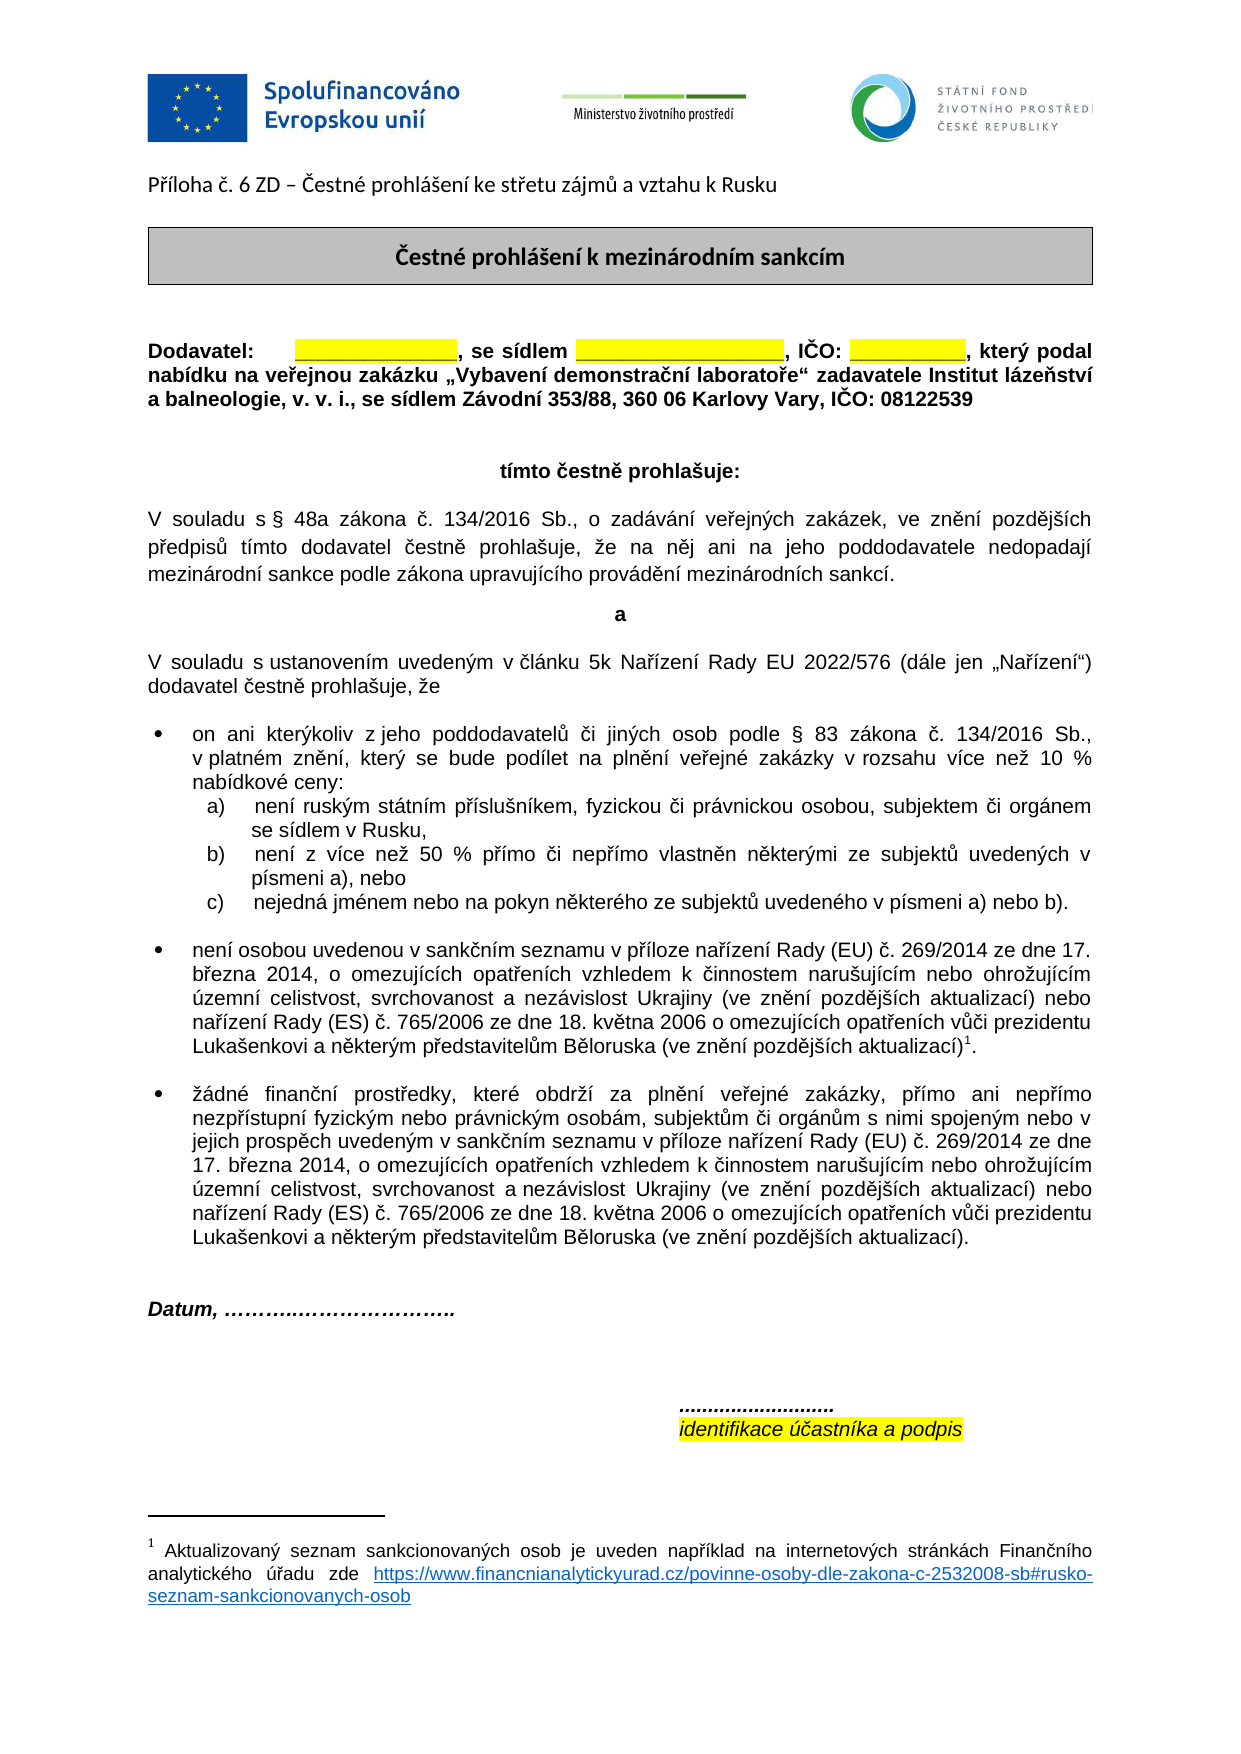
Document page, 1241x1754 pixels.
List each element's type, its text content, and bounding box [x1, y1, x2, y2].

text ........................... identifikace účastníka a podpis [679, 1393, 1093, 1441]
text Dodavatel: ______________, se sídlem __________________, IČO: __________, který podal nabídku na veřejnou zakázku „Vybavení demonstrační laboratoře“ zadavatele Institut lázeňství a balneologie, v. v. i., se sídlem Závodní 353/88, 360 06 Karlovy Vary, IČO: 08122539 [148, 339, 1093, 411]
text tímto čestně prohlašuje: [148, 459, 1093, 483]
text V souladu s § 48a zákona č. 134/2016 Sb., o zadávání veřejných zakázek, ve znění pozdějších předpisů tímto dodavatel čestně prohlašuje, že na něj ani na jeho poddodavatele nedopadají mezinárodní sankce podle zákona upravujícího provádění mezinárodních sankcí. [148, 507, 1093, 586]
text c) nejedná jménem nebo na pokyn některého ze subjektů uvedeného v písmeni a) nebo b). [207, 889, 1093, 913]
text Datum, ………..………………….. [148, 1297, 1093, 1321]
text b) není z více než 50 % přímo či nepřímo vlastněn některými ze subjektů uvedených v písmeni a), nebo [207, 842, 1093, 889]
list není osobou uvedenou v sankčním seznamu v příloze nařízení Rady (EU) č. 269/2014 ze dne 17. března 2014, o omezujících opatřeních vzhledem k činnostem narušujícím nebo ohrožujícím územní celistvost, svrchovanost a nezávislost Ukrajiny (ve znění pozdějších aktualizací) nebo nařízení Rady (ES) č. 765/2006 ze dne 18. května 2006 o omezujících opatřeních vůči prezidentu Lukašenkovi a některým představitelům Běloruska (ve znění pozdějších aktualizací). [155, 937, 1093, 1057]
list on ani kterýkoliv z jeho poddodavatelů či jiných osob podle § 83 zákona č. 134/2016 Sb., v platném znění, který se bude podílet na plnění veřejné zakázky v rozsahu více než 10 % nabídkové ceny: [154, 722, 1093, 794]
text a [148, 602, 1093, 626]
table_header Čestné prohlášení k mezinárodním sankcím [149, 228, 1092, 284]
text V souladu s ustanovením uvedeným v článku 5k Nařízení Rady EU 2022/576 (dále jen „Nařízení“) dodavatel čestně prohlašuje, že [148, 650, 1093, 698]
list žádné finanční prostředky, které obdrží za plnění veřejné zakázky, přímo ani nepřímo nezpřístupní fyzickým nebo právnickým osobám, subjektům či orgánům s nimi spojeným nebo v jejich prospěch uvedeným v sankčním seznamu v příloze nařízení Rady (EU) č. 269/2014 ze dne 17. března 2014, o omezujících opatřeních vzhledem k činnostem narušujícím nebo ohrožujícím územní celistvost, svrchovanost a nezávislost Ukrajiny (ve znění pozdějších aktualizací) nebo nařízení Rady (ES) č. 765/2006 ze dne 18. května 2006 o omezujících opatřeních vůči prezidentu Lukašenkovi a některým představitelům Běloruska (ve znění pozdějších aktualizací). [155, 1081, 1093, 1249]
text a) není ruským státním příslušníkem, fyzickou či právnickou osobou, subjektem či orgánem se sídlem v Rusku, [207, 794, 1093, 842]
